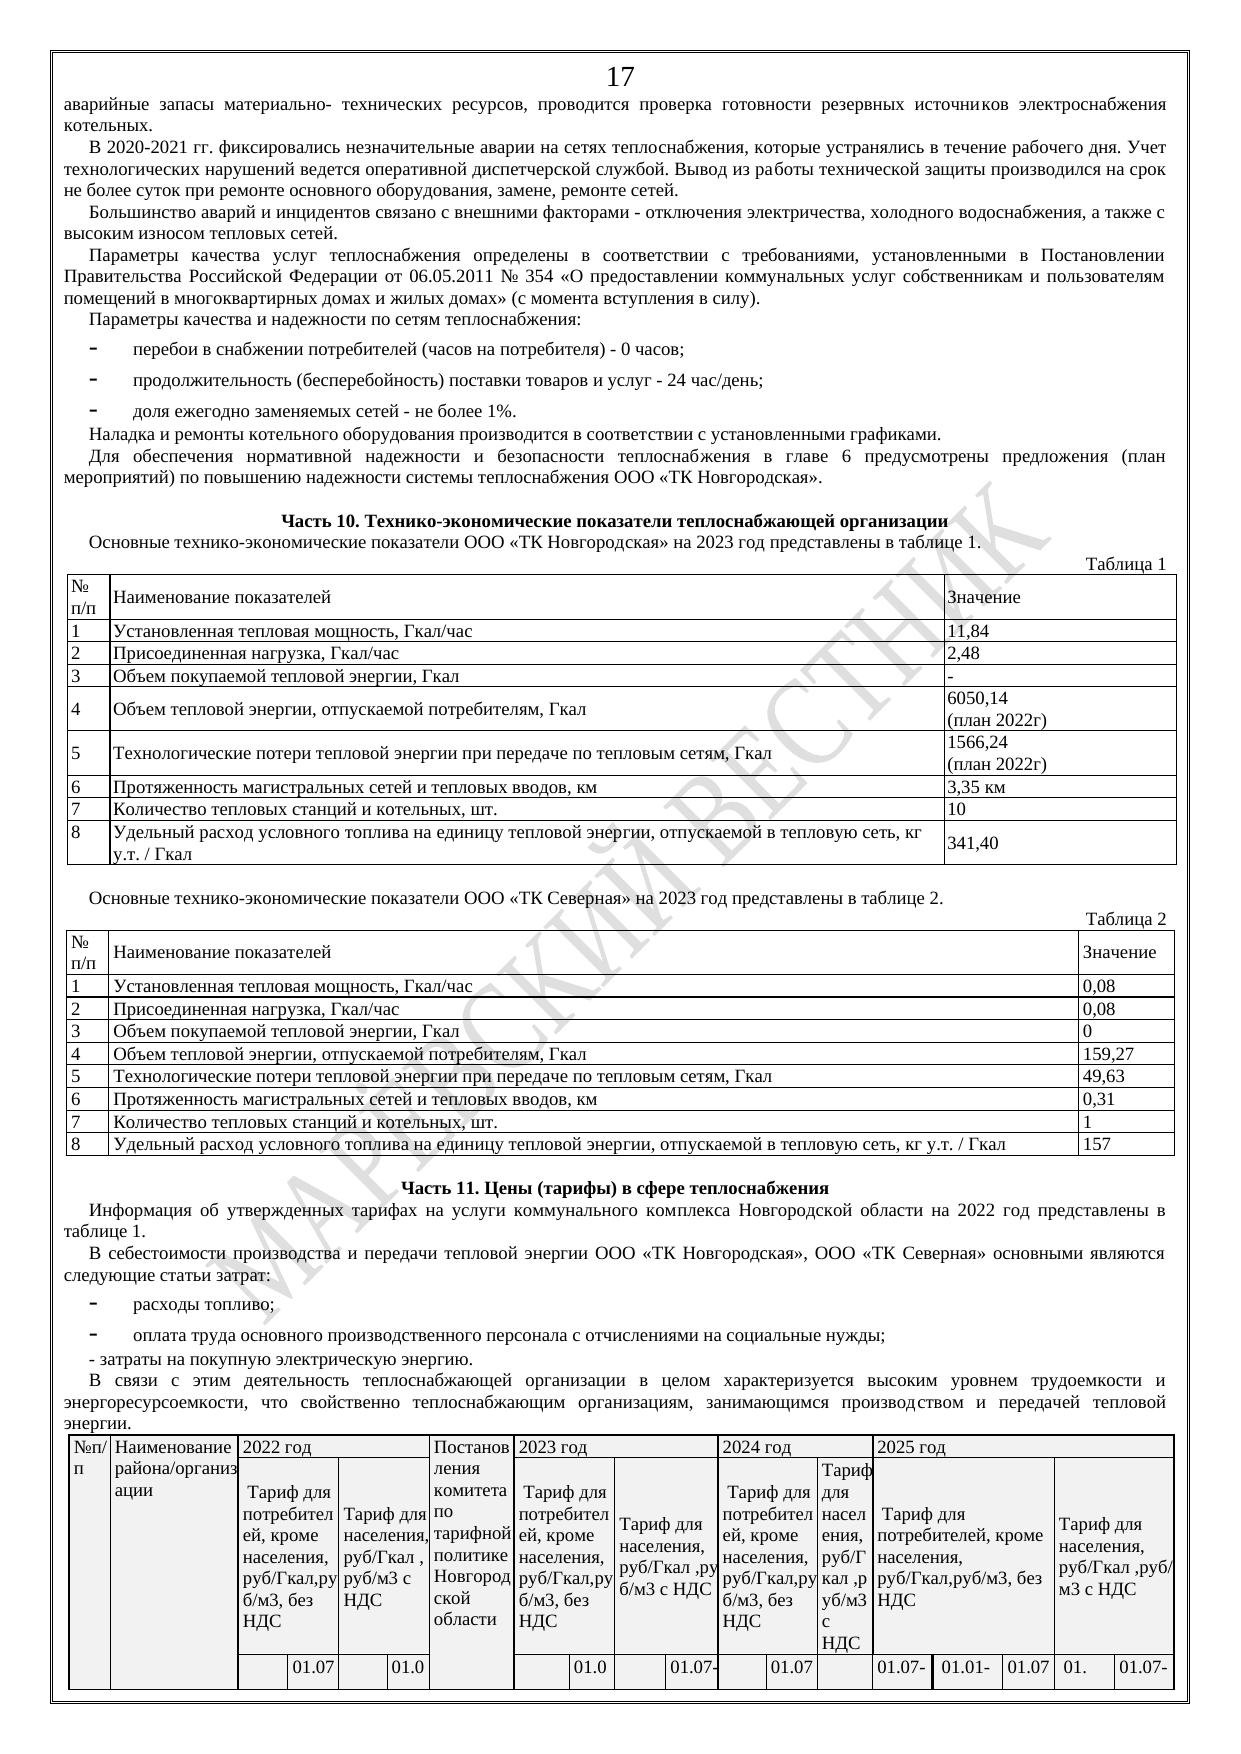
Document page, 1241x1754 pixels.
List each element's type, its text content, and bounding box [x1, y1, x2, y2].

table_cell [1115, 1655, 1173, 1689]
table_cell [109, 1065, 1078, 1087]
list продолжительность (бесперебойность) поставки товаров и услуг - 24 час/день; [63, 361, 1167, 392]
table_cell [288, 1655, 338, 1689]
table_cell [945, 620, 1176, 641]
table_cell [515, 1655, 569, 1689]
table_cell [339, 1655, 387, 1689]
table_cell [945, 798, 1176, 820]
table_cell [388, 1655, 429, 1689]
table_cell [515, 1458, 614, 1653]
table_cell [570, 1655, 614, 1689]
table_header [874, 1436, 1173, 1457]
text Параметры качества услуг теплоснабжения определены в соответствии с требованиями, установленными в Постановлении Правительства Российской Федерации от 06.05.2011 № 354 «О предоставлении коммунальных услуг собственникам и пользователям помещений в многоквартирных домах и жилых домах» (с момента вступления в силу). [63, 244, 1167, 308]
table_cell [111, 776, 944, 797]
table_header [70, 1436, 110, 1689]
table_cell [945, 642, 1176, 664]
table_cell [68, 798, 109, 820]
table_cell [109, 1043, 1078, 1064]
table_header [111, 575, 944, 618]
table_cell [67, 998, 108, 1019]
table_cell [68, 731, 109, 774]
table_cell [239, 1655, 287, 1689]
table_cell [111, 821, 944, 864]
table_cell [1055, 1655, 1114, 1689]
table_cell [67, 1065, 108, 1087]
text В себестоимости производства и передачи тепловой энергии ООО «ТК Новгородская», ООО «ТК Северная» основными являются следующие статьи затрат: [63, 1242, 1167, 1285]
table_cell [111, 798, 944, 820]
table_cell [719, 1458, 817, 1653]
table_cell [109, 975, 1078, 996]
list расходы топливо; [63, 1285, 1167, 1316]
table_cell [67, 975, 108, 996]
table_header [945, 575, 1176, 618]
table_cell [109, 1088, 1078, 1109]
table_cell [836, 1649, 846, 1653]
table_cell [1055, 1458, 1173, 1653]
text Часть 11. Цены (тарифы) в сфере теплоснабжения [63, 1177, 1167, 1199]
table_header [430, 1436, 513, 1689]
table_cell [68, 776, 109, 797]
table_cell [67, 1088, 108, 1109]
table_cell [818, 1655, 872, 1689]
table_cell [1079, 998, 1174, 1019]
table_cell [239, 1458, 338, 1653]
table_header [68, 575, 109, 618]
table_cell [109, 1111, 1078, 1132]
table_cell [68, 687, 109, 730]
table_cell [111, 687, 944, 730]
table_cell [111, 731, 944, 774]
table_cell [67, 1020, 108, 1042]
text Основные технико-экономические показатели ООО «ТК Северная» на 2023 год представлены в таблице 2. [63, 887, 1167, 908]
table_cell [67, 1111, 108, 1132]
text Основные технико-экономические показатели ООО «ТК Новгородская» на 2023 год представлены в таблице 1. [63, 531, 1167, 553]
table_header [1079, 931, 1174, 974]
text - затраты на покупную электрическую энергию. [63, 1347, 1167, 1369]
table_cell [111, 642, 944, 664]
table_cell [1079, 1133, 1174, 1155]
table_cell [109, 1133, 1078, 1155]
text В связи с этим деятельность теплоснабжающей организации в целом характеризуется высоким уровнем трудоемкости и энергоресурсоемкости, что свойственно теплоснабжающим организациям, занимающимся производством и передачей тепловой энергии. [63, 1369, 1167, 1434]
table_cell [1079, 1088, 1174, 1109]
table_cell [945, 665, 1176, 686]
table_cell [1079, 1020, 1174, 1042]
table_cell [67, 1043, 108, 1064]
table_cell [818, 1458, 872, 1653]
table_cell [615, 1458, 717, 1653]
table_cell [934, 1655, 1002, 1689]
text Таблица 2 [63, 908, 1167, 930]
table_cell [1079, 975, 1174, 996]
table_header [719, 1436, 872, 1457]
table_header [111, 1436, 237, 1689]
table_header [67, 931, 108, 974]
text Информация об утвержденных тарифах на услуги коммунального комплекса Новгородской области на 2022 год представлены в таблице 1. [63, 1199, 1167, 1242]
text Для обеспечения нормативной надежности и безопасности теплоснабжения в главе 6 предусмотрены предложения (план мероприятий) по повышению надежности системы теплоснабжения ООО «ТК Новгородская». [63, 445, 1167, 488]
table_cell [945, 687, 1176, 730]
list перебои в снабжении потребителей (часов на потребителя) - 0 часов; [63, 330, 1167, 361]
text Таблица 1 [63, 553, 1167, 574]
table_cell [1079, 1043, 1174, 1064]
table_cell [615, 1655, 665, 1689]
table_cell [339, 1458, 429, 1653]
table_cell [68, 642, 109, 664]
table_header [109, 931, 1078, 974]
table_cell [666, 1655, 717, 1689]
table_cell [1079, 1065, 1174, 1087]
text Часть 10. Технико-экономические показатели теплоснабжающей организации [63, 509, 1167, 531]
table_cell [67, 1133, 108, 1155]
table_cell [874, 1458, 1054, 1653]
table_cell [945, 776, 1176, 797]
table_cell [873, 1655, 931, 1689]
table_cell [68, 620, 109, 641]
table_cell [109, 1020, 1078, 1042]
text Наладка и ремонты котельного оборудования производится в соответствии с установленными графиками. [63, 423, 1167, 445]
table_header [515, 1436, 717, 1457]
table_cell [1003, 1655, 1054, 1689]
text Параметры качества и надежности по сетям теплоснабжения: [63, 308, 1167, 330]
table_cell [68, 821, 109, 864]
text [63, 93, 1167, 136]
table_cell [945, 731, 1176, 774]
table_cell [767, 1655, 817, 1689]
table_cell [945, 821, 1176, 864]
list оплата труда основного производственного персонала с отчислениями на социальные нужды; [63, 1316, 1167, 1347]
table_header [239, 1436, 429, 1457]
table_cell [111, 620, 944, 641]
list доля ежегодно заменяемых сетей - не более 1%. [63, 392, 1167, 423]
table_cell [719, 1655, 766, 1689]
text Большинство аварий и инцидентов связано с внешними факторами - отключения электричества, холодного водоснабжения, а также с высоким износом тепловых сетей. [63, 201, 1167, 244]
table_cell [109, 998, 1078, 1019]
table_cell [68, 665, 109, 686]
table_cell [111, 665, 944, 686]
text В 2020-2021 гг. фиксировались незначительные аварии на сетях теплоснабжения, которые устранялись в течение рабочего дня. Учет технологических нарушений ведется оперативной диспетчерской службой. Вывод из работы технической защиты производился на срок не более суток при ремонте основного оборудования, замене, ремонте сетей. [63, 136, 1167, 201]
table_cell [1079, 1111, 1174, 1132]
